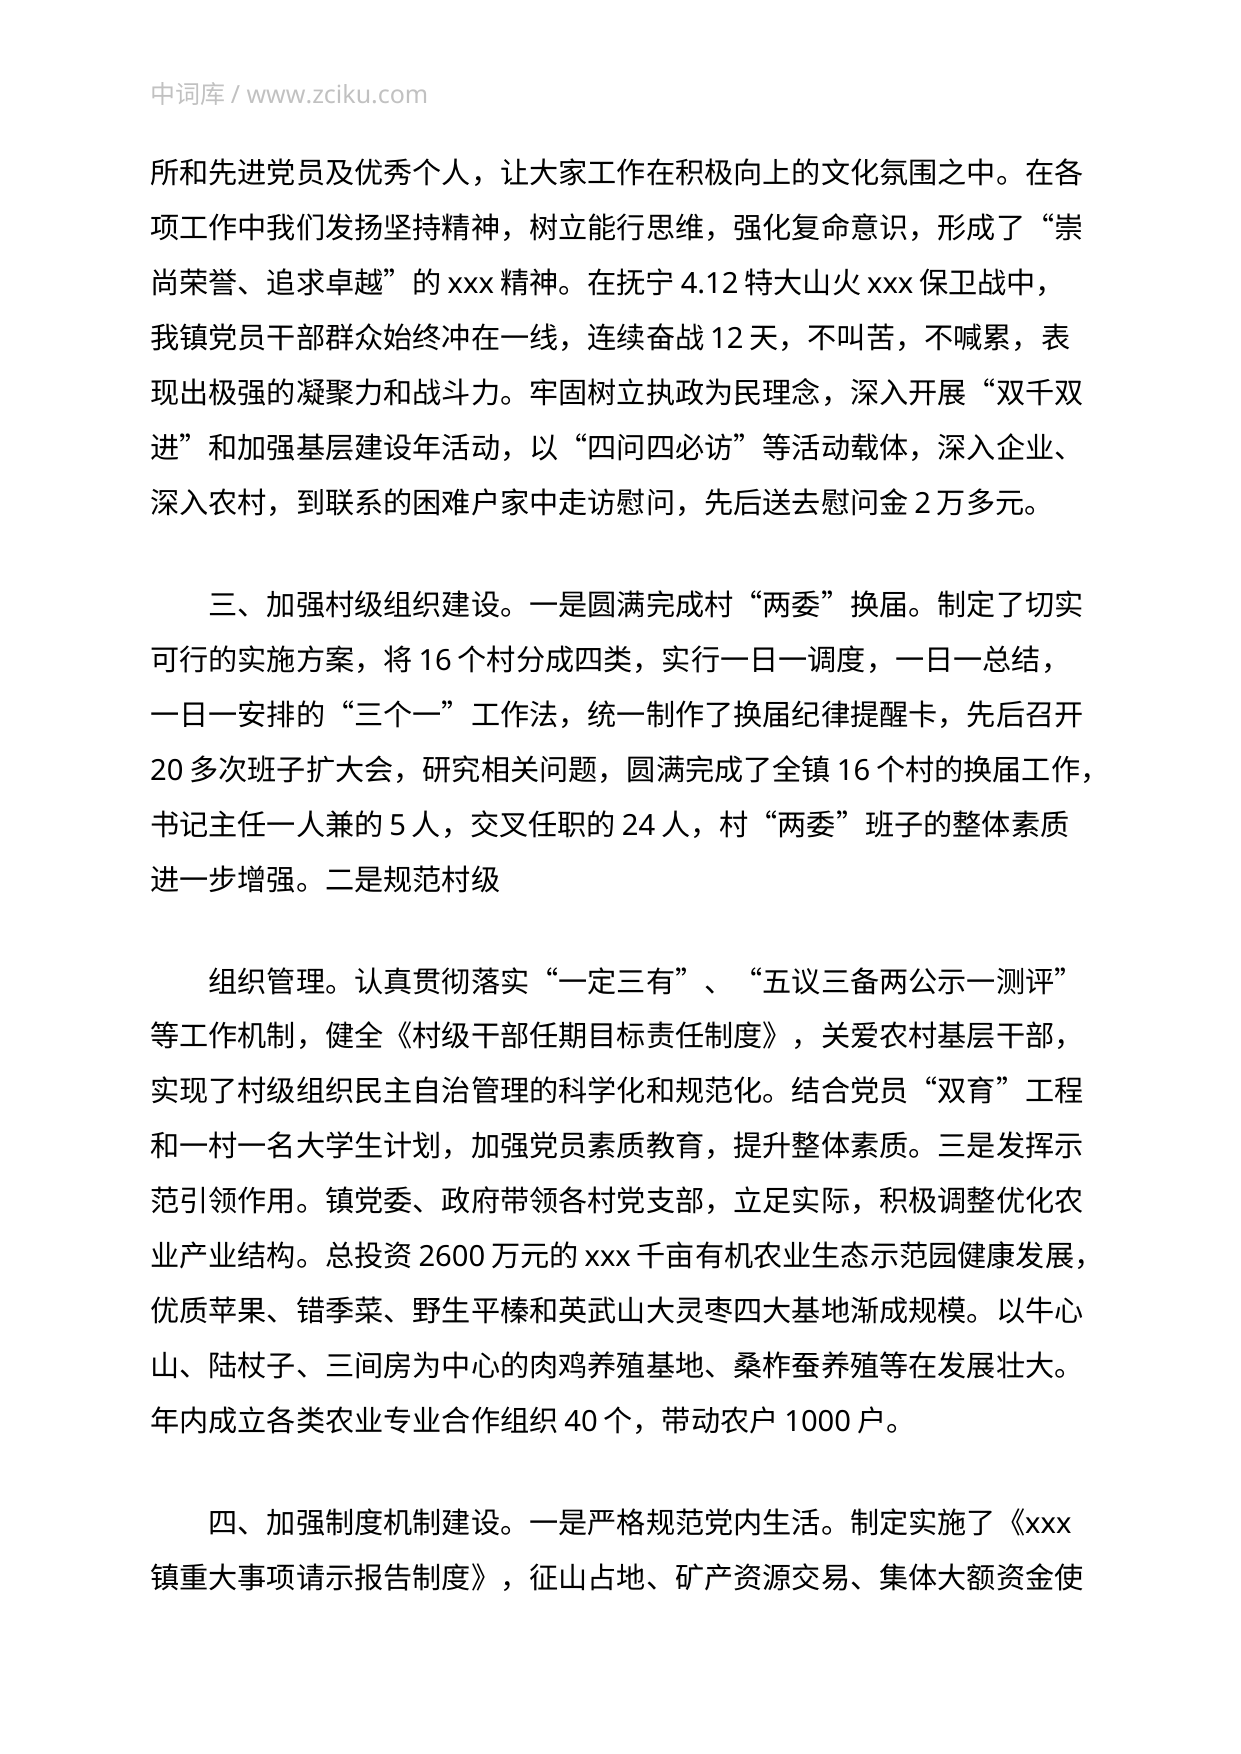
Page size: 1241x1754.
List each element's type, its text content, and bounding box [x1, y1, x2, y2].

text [150, 150, 1090, 522]
text 组织管理。认真贯彻落实“一定三有”、“五议三备两公示一测评”等工作机制，健全《村级干部任期目标责任制度》，关爱农村基层干部，实现了村级组织民主自治管理的科学化和规范化。结合党员“双育”工程和一村一名大学生计划，加强党员素质教育，提升整体素质。三是发挥示范引领作用。镇党委、政府带领各村党支部，立足实际，积极调整优化农业产业结构。总投资2600万元的xxx千亩有机农业生态示范园健康发展，优质苹果、错季菜、野生平榛和英武山大灵枣四大基地渐成规模。以牛心山、陆杖子、三间房为中心的肉鸡养殖基地、桑柞蚕养殖等在发展壮大。年内成立各类农业专业合作组织40个，带动农户1000户。 [150, 958, 1090, 1440]
text 三、加强村级组织建设。一是圆满完成村“两委”换届。制定了切实可行的实施方案，将16个村分成四类，实行一日一调度，一日一总结，一日一安排的“三个一”工作法，统一制作了换届纪律提醒卡，先后召开20多次班子扩大会，研究相关问题，圆满完成了全镇16个村的换届工作，书记主任一人兼的5人，交叉任职的24人，村“两委”班子的整体素质进一步增强。二是规范村级 [150, 582, 1090, 899]
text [150, 1499, 1090, 1597]
